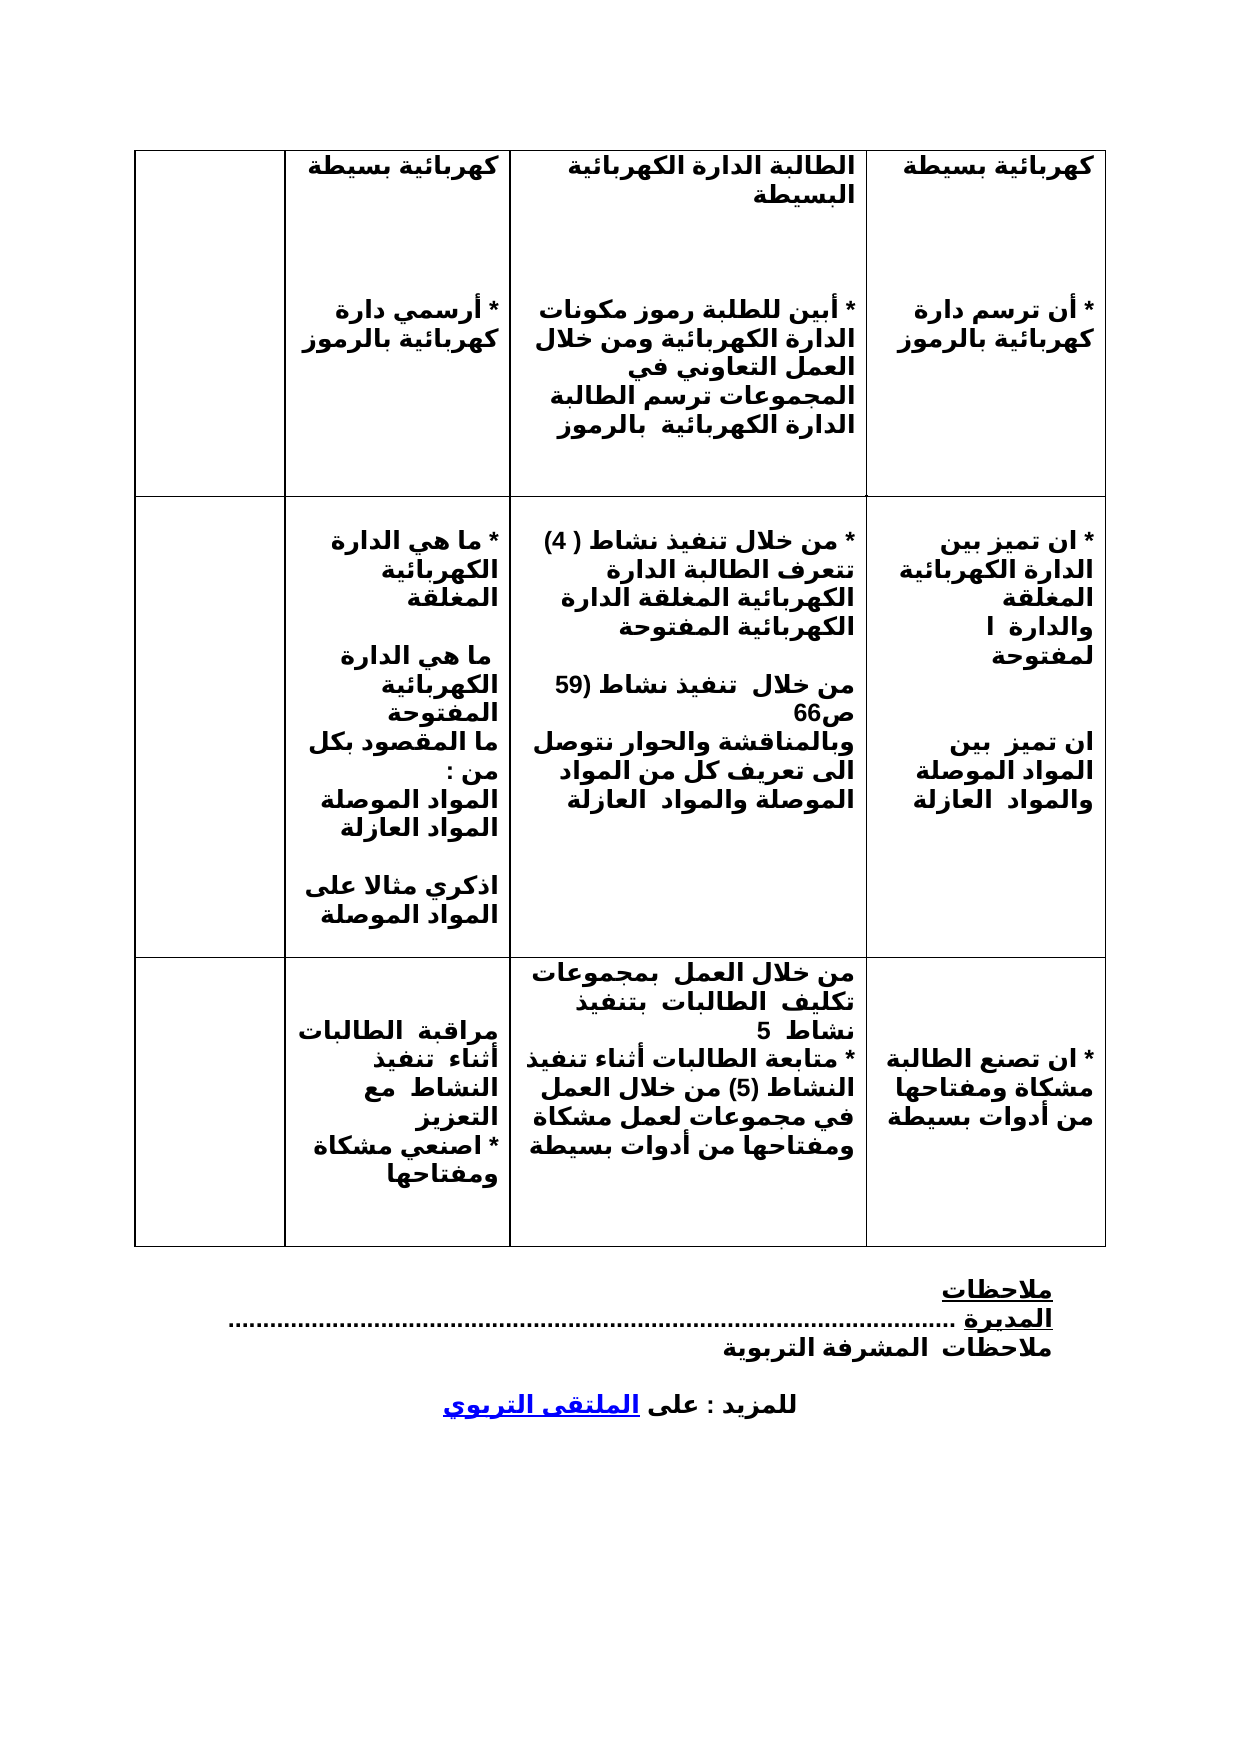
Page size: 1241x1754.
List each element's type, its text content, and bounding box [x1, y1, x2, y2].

table_cell * من خلال تنفيذ نشاط ( 4) تتعرف الطالبة الدارة الكهربائية المغلقة الدارة الكهربائية المفتوحة من خلال تنفيذ نشاط (59 ص66 وبالمناقشة والحوار نتوصل الى تعريف كل من المواد الموصلة والمواد العازلة [511, 497, 866, 957]
text ملاحظات المديرة ......................................................................................................... [187, 1275, 1053, 1333]
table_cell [867, 151, 1105, 496]
text للمزيد : على الملتقى التربوي [187, 1390, 1053, 1419]
text ملاحظات المشرفة التربوية [187, 1333, 1053, 1362]
table_cell من خلال العمل بمجموعات تكليف الطالبات بتنفيذ نشاط 5 * متابعة الطالبات أثناء تنفيذ النشاط (5) من خلال العمل في مجموعات لعمل مشكاة ومفتاحها من أدوات بسيطة [511, 958, 866, 1246]
table_cell * ما هي الدارة الكهربائية المغلقة ما هي الدارة الكهربائية المفتوحة ما المقصود بكل من : المواد الموصلة المواد العازلة اذكري مثالا على المواد الموصلة [286, 497, 509, 957]
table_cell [511, 151, 866, 496]
table_cell [136, 958, 284, 1246]
table_cell * ان تميز بين الدارة الكهربائية المغلقة والدارة ا لمفتوحة ان تميز بين المواد الموصلة والمواد العازلة [867, 497, 1105, 957]
table_cell مراقبة الطالبات أثناء تنفيذ النشاط مع التعزيز * اصنعي مشكاة ومفتاحها [286, 958, 509, 1246]
table_cell [136, 151, 284, 496]
table_cell * ان تصنع الطالبة مشكاة ومفتاحها من أدوات بسيطة [867, 958, 1105, 1246]
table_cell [286, 151, 509, 496]
table_cell [136, 497, 284, 957]
